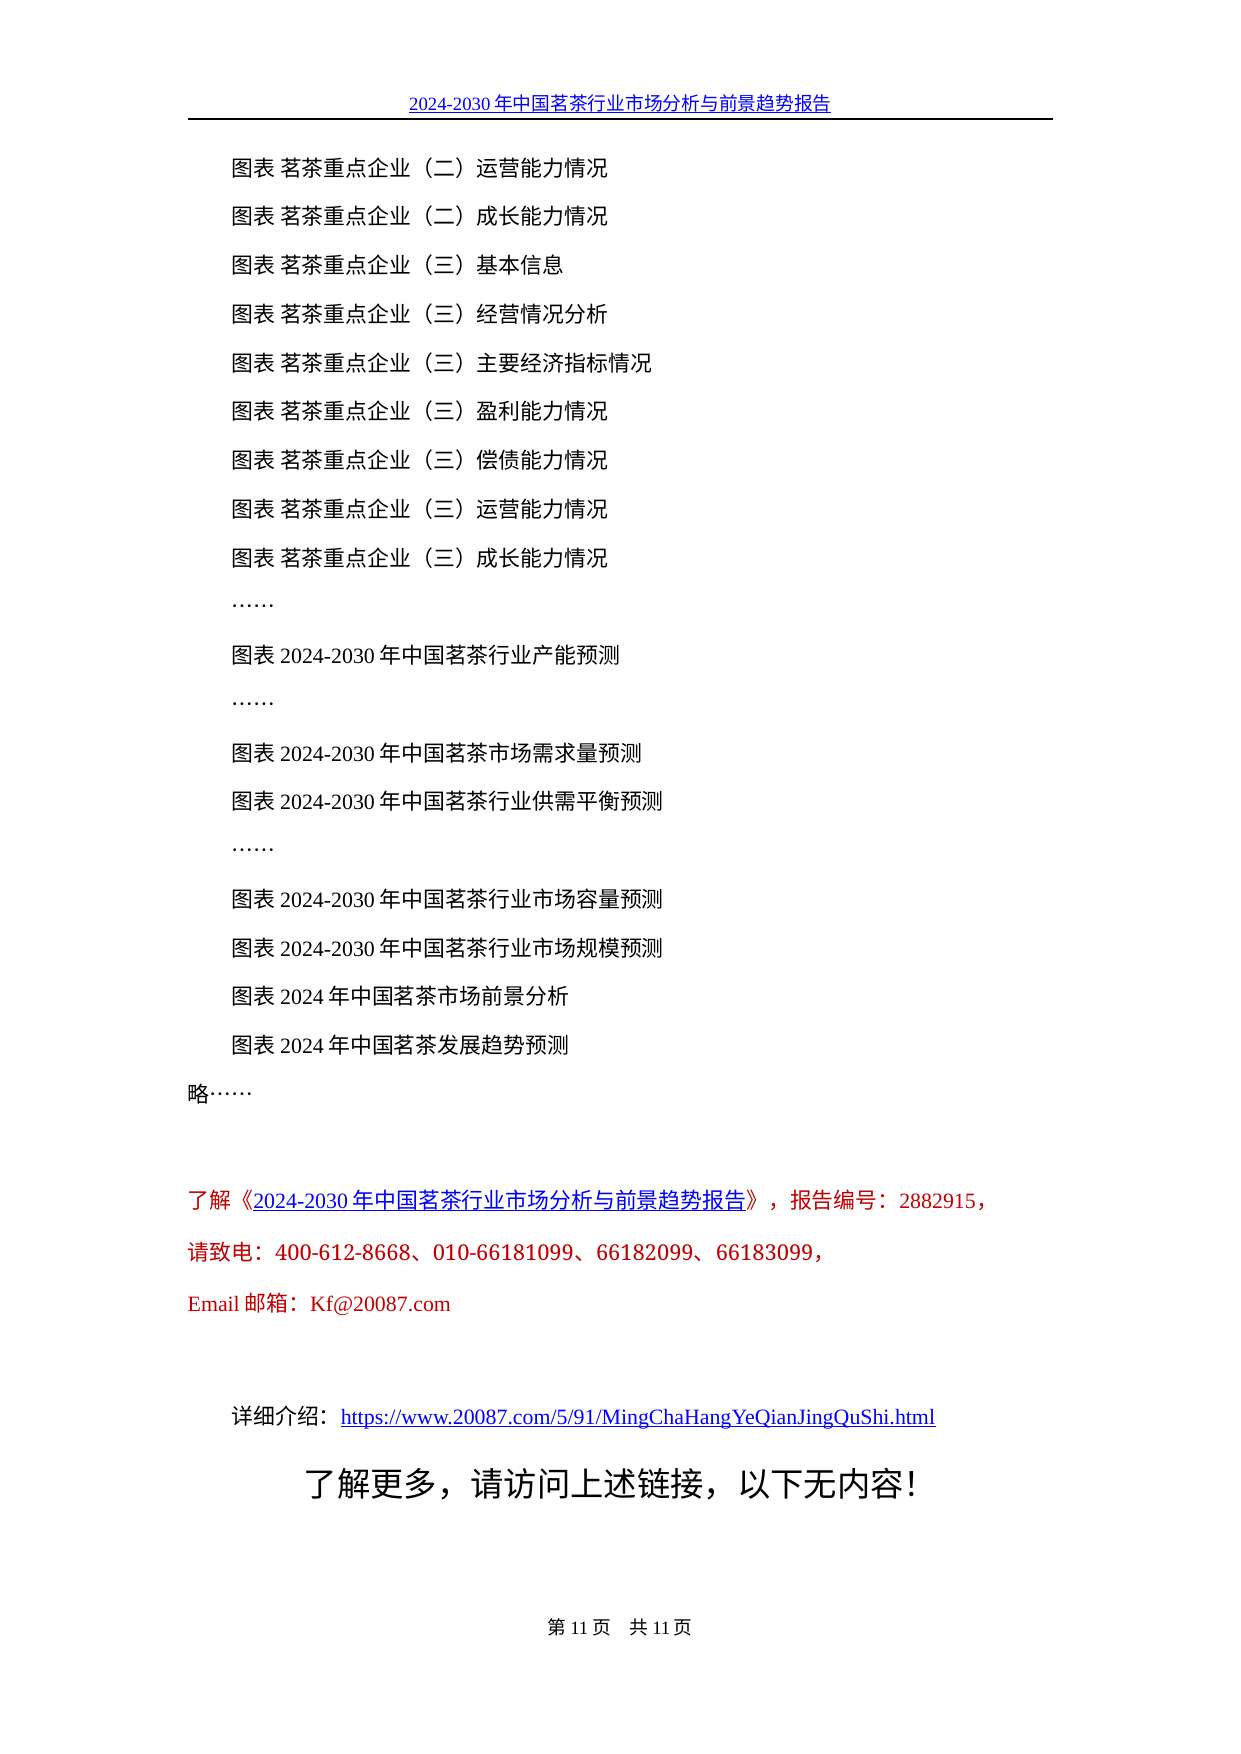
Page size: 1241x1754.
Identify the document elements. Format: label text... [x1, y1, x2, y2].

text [187, 150, 1053, 1109]
text 请致电：400-612-8668、010-66181099、66182099、66183099， [187, 1234, 1053, 1267]
text Email邮箱：Kf@20087.com [187, 1286, 1053, 1318]
title 了解更多，请访问上述链接，以下无内容！ [187, 1449, 1053, 1514]
text 详细介绍：https://www.20087.com/5/91/MingChaHangYeQianJingQuShi.html [187, 1399, 1053, 1431]
text 了解《2024-2030年中国茗茶行业市场分析与前景趋势报告》，报告编号：2882915， [187, 1183, 1053, 1215]
